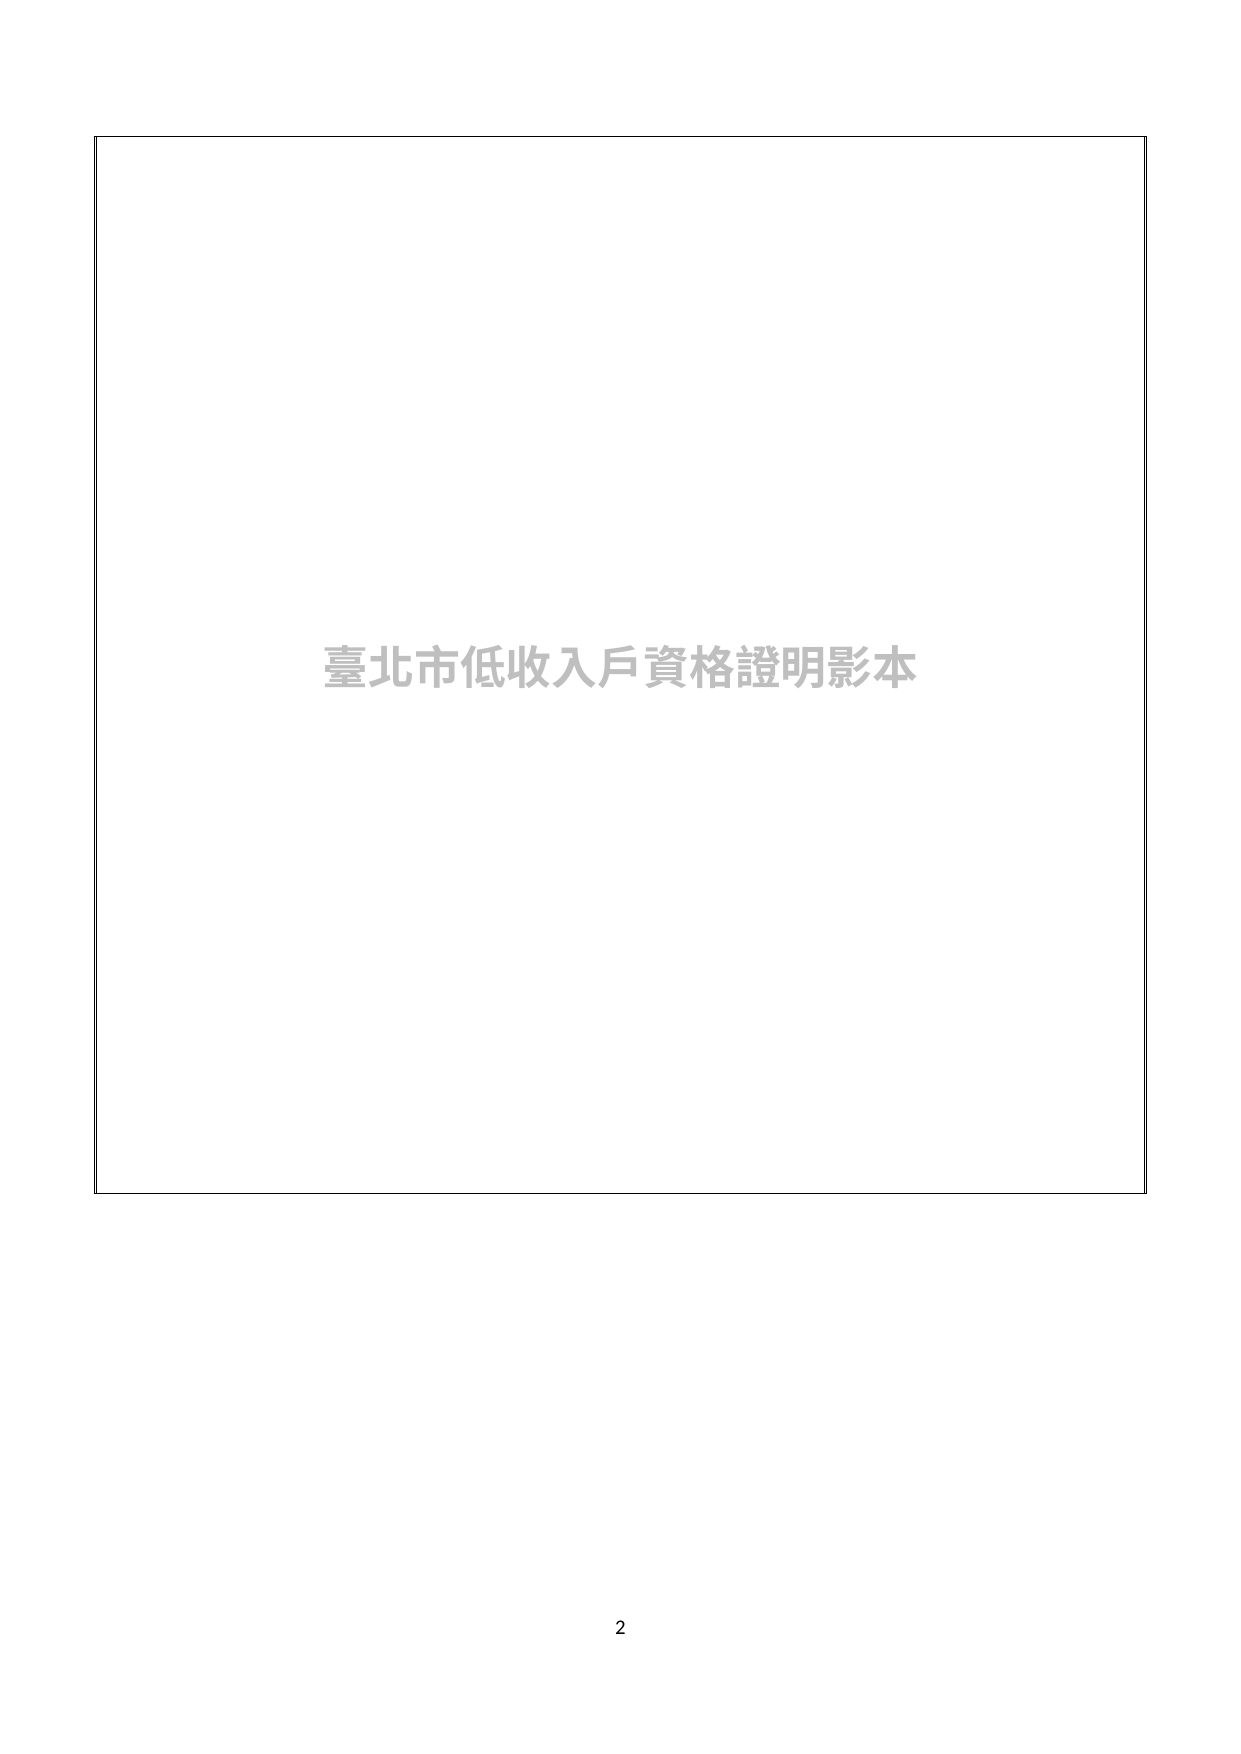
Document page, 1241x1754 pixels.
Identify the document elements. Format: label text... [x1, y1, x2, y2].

table_cell 臺北市低收入戶資格證明影本 [97, 137, 1144, 1193]
